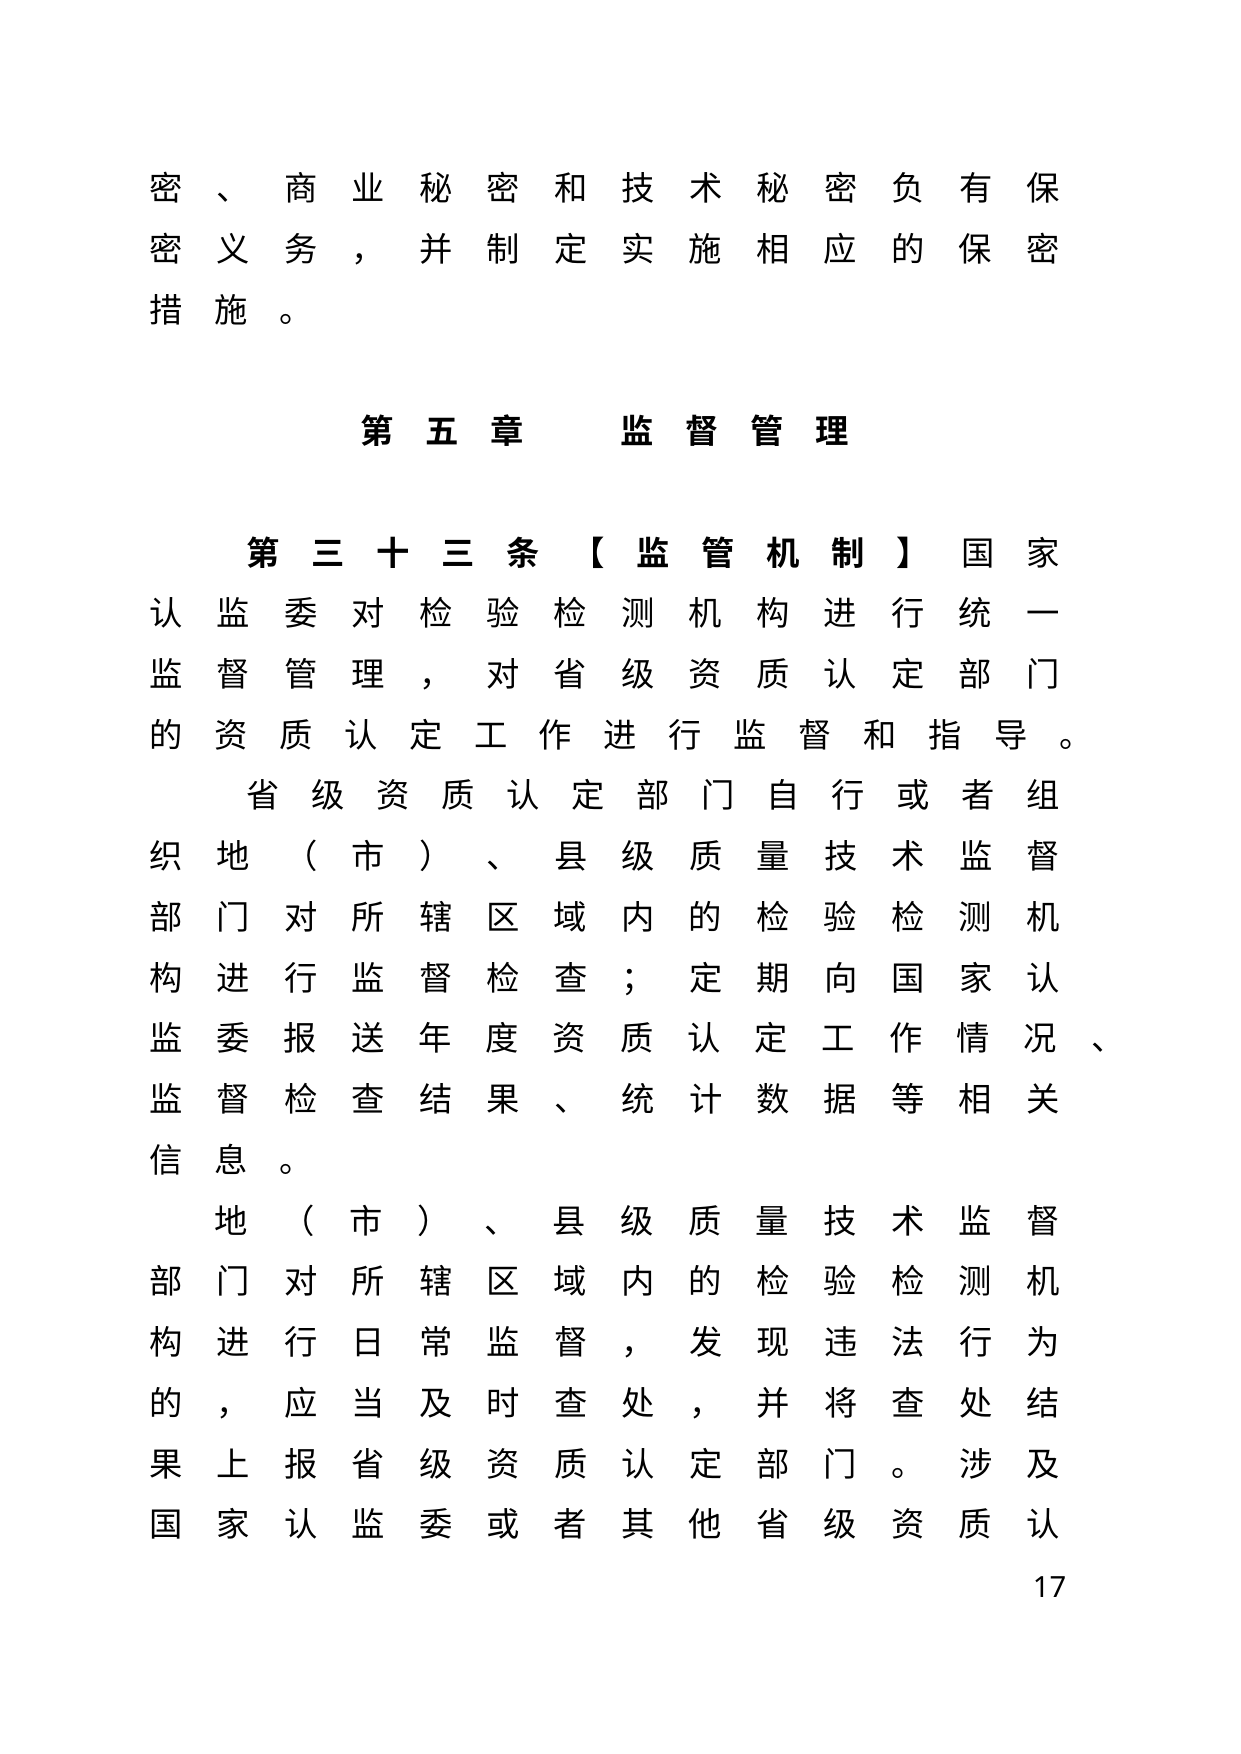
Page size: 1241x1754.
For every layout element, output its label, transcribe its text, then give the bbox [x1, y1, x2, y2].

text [149, 156, 1091, 338]
text 省级资质认定部门自行或者组织地（市）、县级质量技术监督部门对所辖区域内的检验检测机构进行监督检查；定期向国家认监委报送年度资质认定工作情况、监督检查结果、统计数据等相关信息。 [149, 763, 1091, 1188]
text 第五章 监督管理 [149, 399, 1091, 459]
text 第三十三条【监管机制】国家认监委对检验检测机构进行统一监督管理，对省级资质认定部门的资质认定工作进行监督和指导。 [149, 520, 1091, 763]
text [149, 1188, 1091, 1552]
